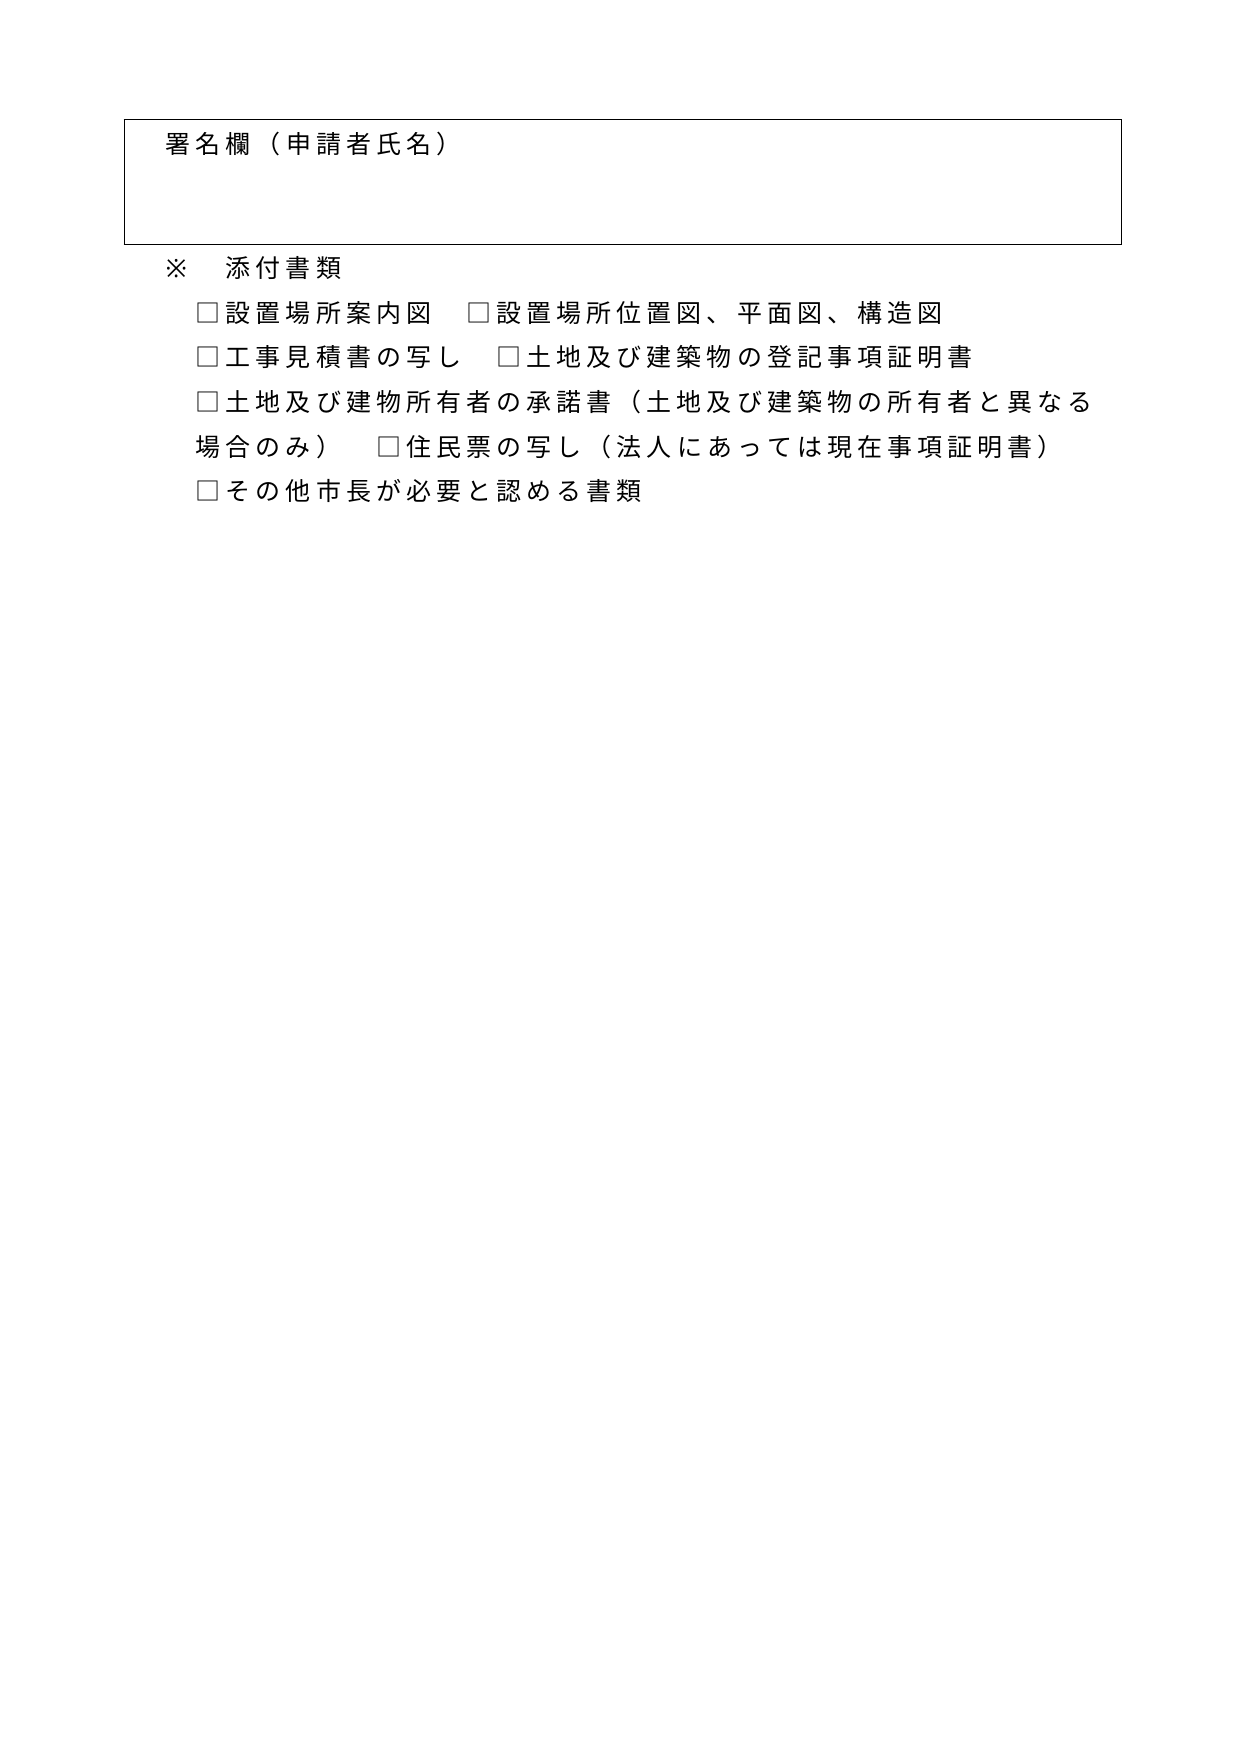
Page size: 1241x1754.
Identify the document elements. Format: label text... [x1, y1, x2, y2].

text □土地及び建物所有者の承諾書（土地及び建築物の所有者と異なる場合のみ） □住民票の写し（法人にあっては現在事項証明書） [135, 378, 1099, 467]
text □その他市長が必要と認める書類 [135, 467, 1099, 512]
text □工事見積書の写し □土地及び建築物の登記事項証明書 [135, 334, 1099, 378]
text □設置場所案内図 □設置場所位置図、平面図、構造図 [135, 289, 1099, 334]
text ※ 添付書類 [135, 245, 1099, 289]
table_header 署名欄（申請者氏名） [125, 120, 1121, 243]
